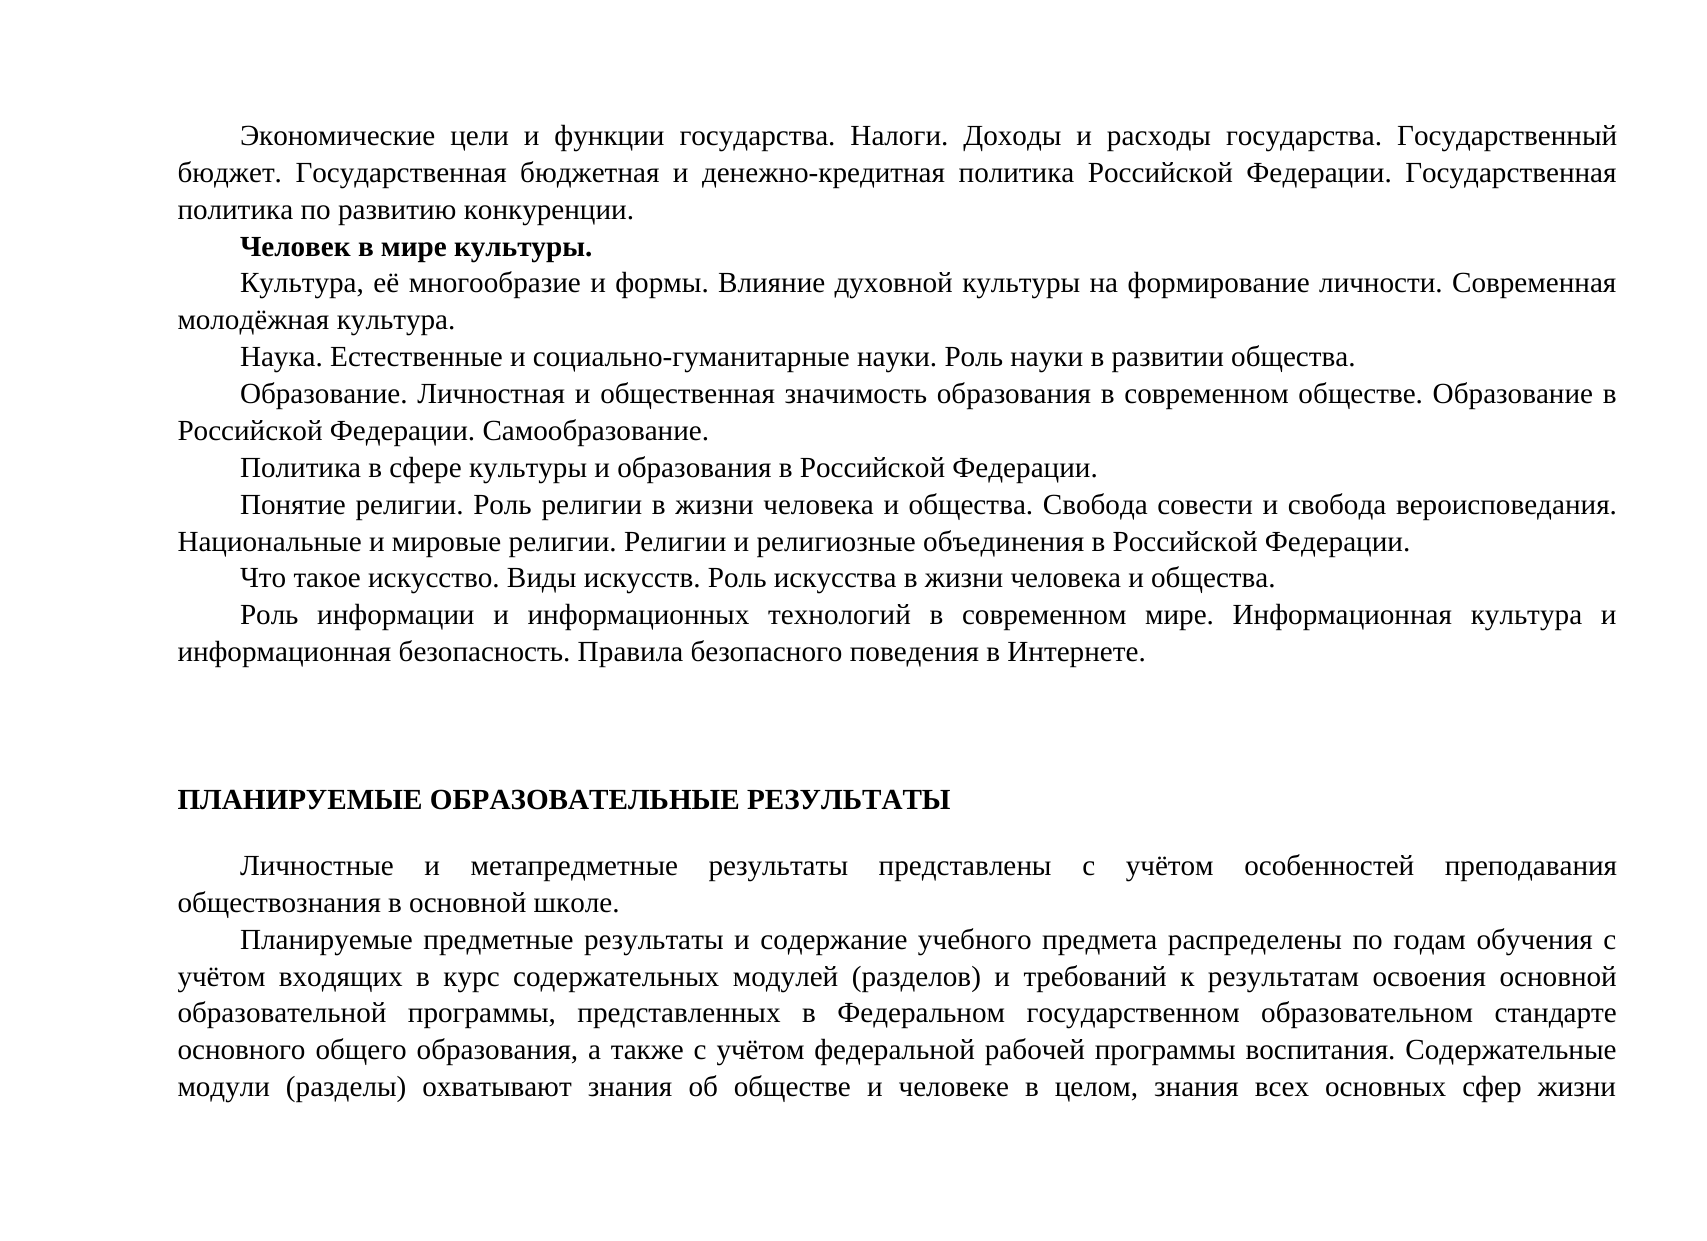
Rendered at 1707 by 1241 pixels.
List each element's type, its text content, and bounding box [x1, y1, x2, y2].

text Что такое искусство. Виды искусств. Роль искусства в жизни человека и общества. [177, 561, 1618, 594]
text Культура, её многообразие и формы. Влияние духовной культуры на формирование личности. Современная молодёжная культура. [177, 266, 1618, 336]
text Образование. Личностная и общественная значимость образования в современном обществе. Образование в Российской Федерации. Самообразование. [177, 376, 1618, 447]
text Роль информации и информационных технологий в современном мире. Информационная культура и информационная безопасность. Правила безопасного поведения в Интернете. [177, 597, 1618, 668]
text Экономические цели и функции государства. Налоги. Доходы и расходы государства. Государственный бюджет. Государственная бюджетная и денежно-кредитная политика Российской Федерации. Государственная политика по развитию конкуренции. [177, 118, 1618, 225]
text Понятие религии. Роль религии в жизни человека и общества. Свобода совести и свобода вероисповедания. Национальные и мировые религии. Религии и религиозные объединения в Российской Федерации. [177, 487, 1618, 557]
text Наука. Естественные и социально-гуманитарные науки. Роль науки в развитии общества. [177, 339, 1618, 373]
text ПЛАНИРУЕМЫЕ ОБРАЗОВАТЕЛЬНЫЕ РЕЗУЛЬТАТЫ [177, 782, 1618, 815]
text Личностные и метапредметные результаты представлены с учётом особенностей преподавания обществознания в основной школе. [177, 848, 1618, 918]
text Политика в сфере культуры и образования в Российской Федерации. [177, 450, 1618, 483]
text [177, 922, 1618, 1103]
text Человек в мире культуры. [177, 229, 1618, 262]
